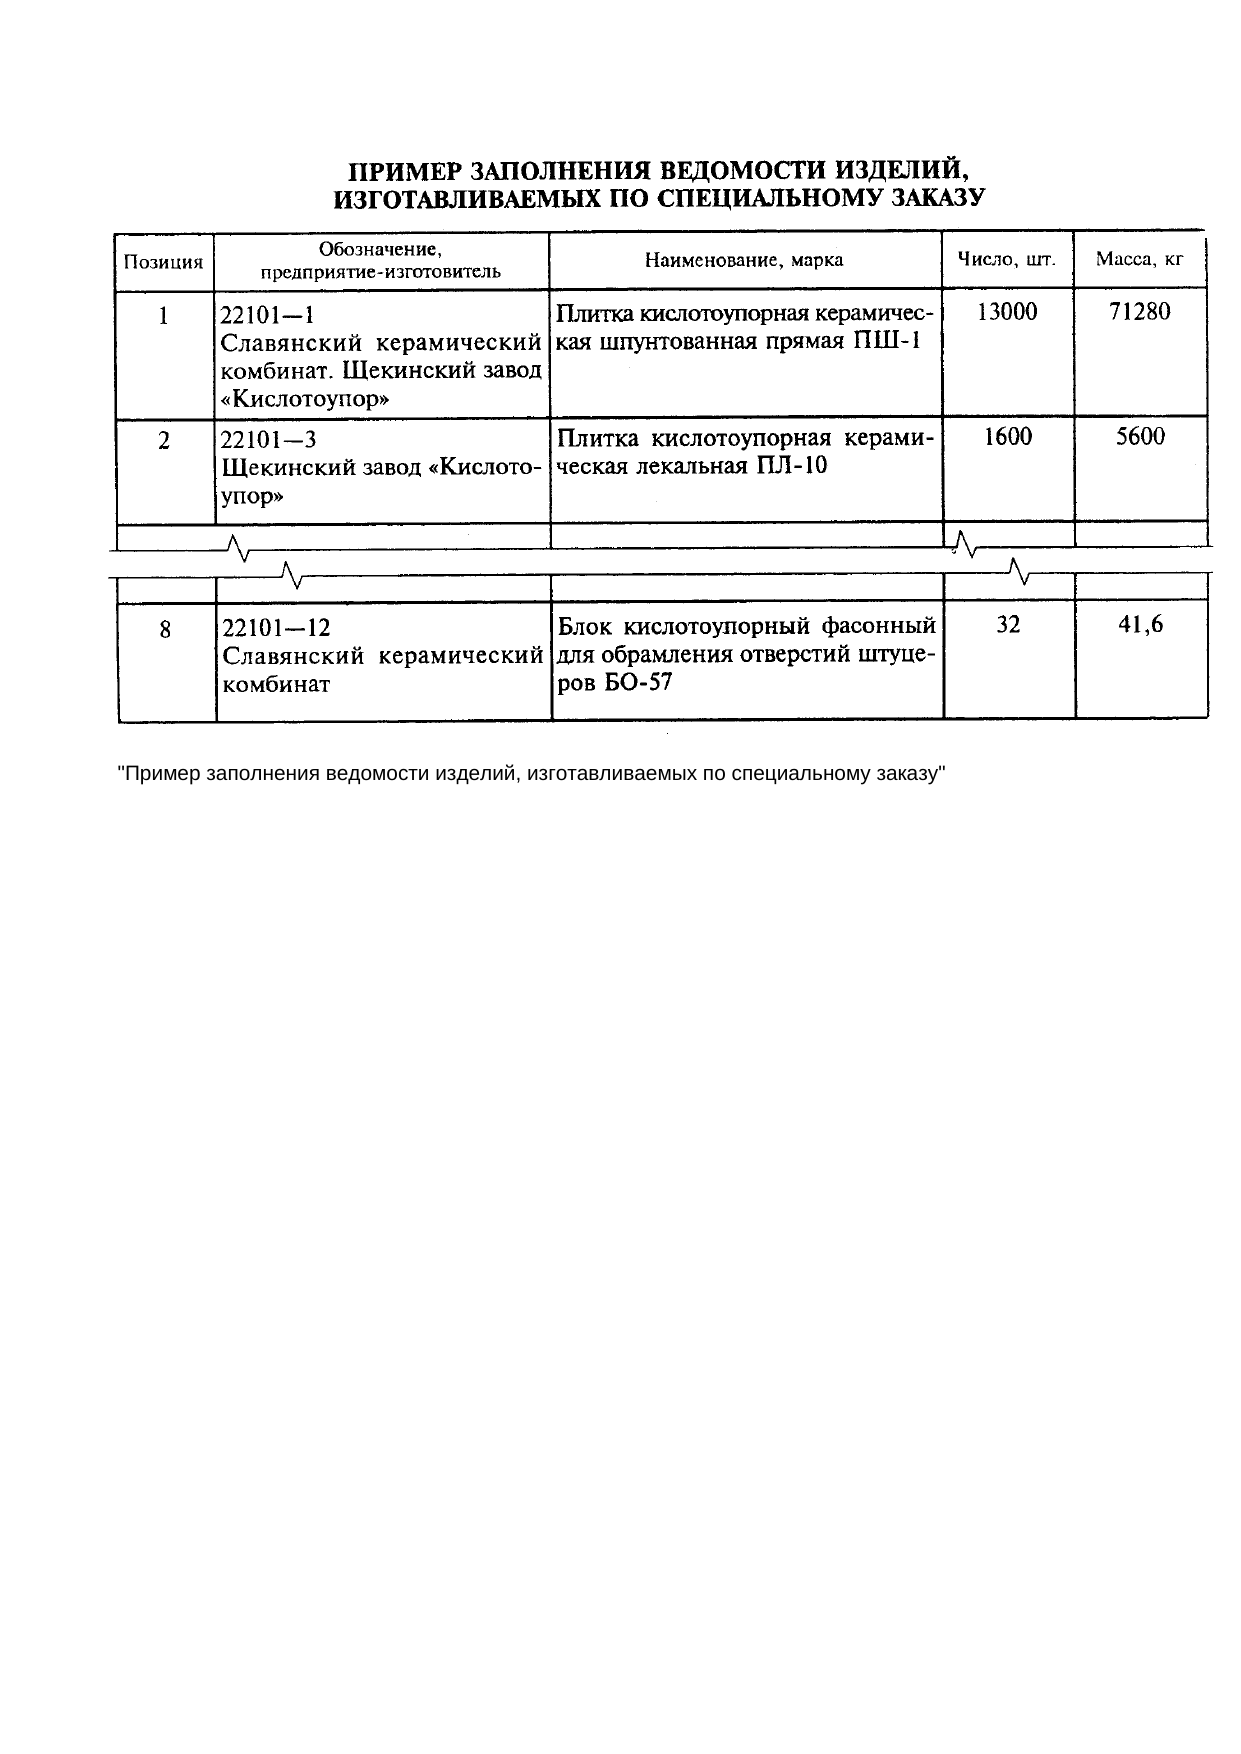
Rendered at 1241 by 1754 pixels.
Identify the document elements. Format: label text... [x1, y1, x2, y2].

text "Пример заполнения ведомости изделий, изготавливаемых по специальному заказу" [103, 761, 1152, 785]
picture [88, 150, 1233, 738]
